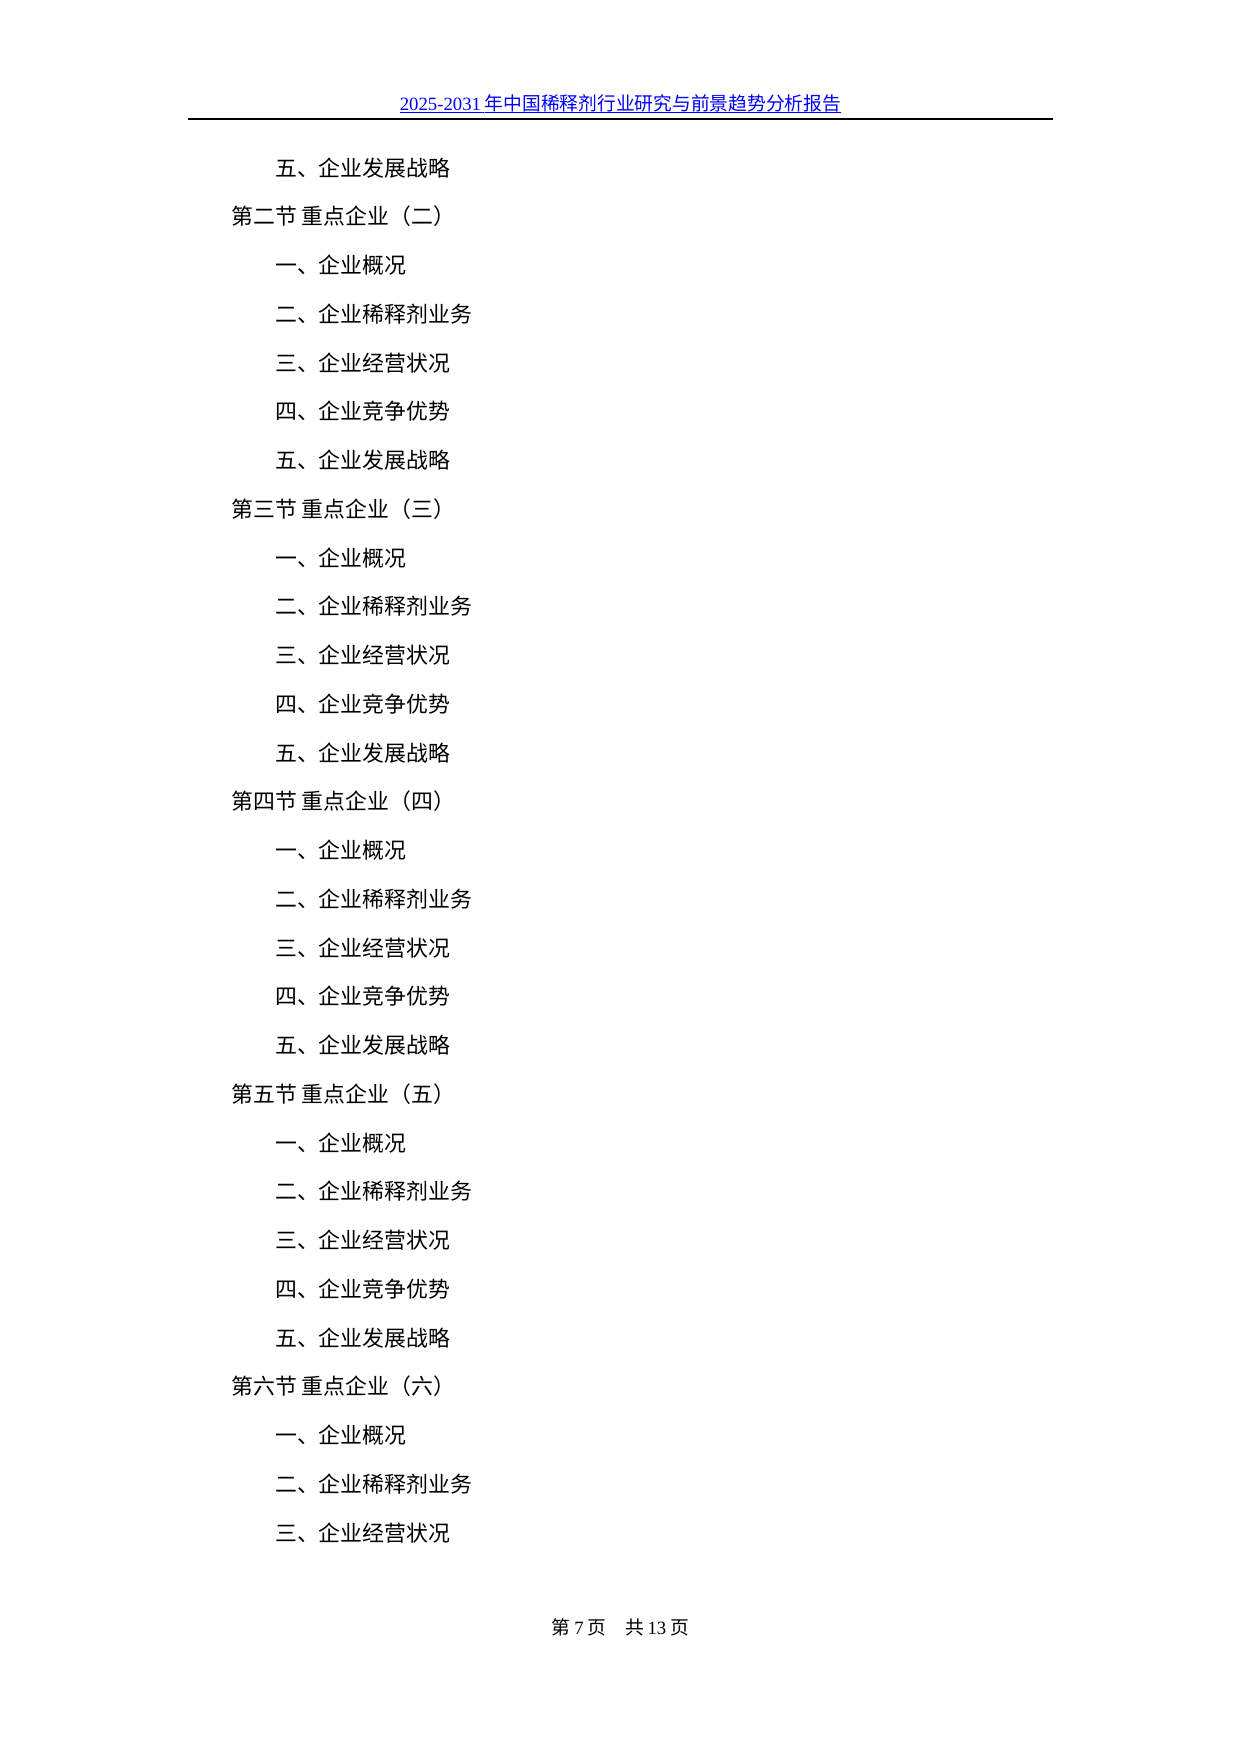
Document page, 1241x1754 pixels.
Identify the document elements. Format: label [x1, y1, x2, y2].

text [187, 150, 1053, 1548]
